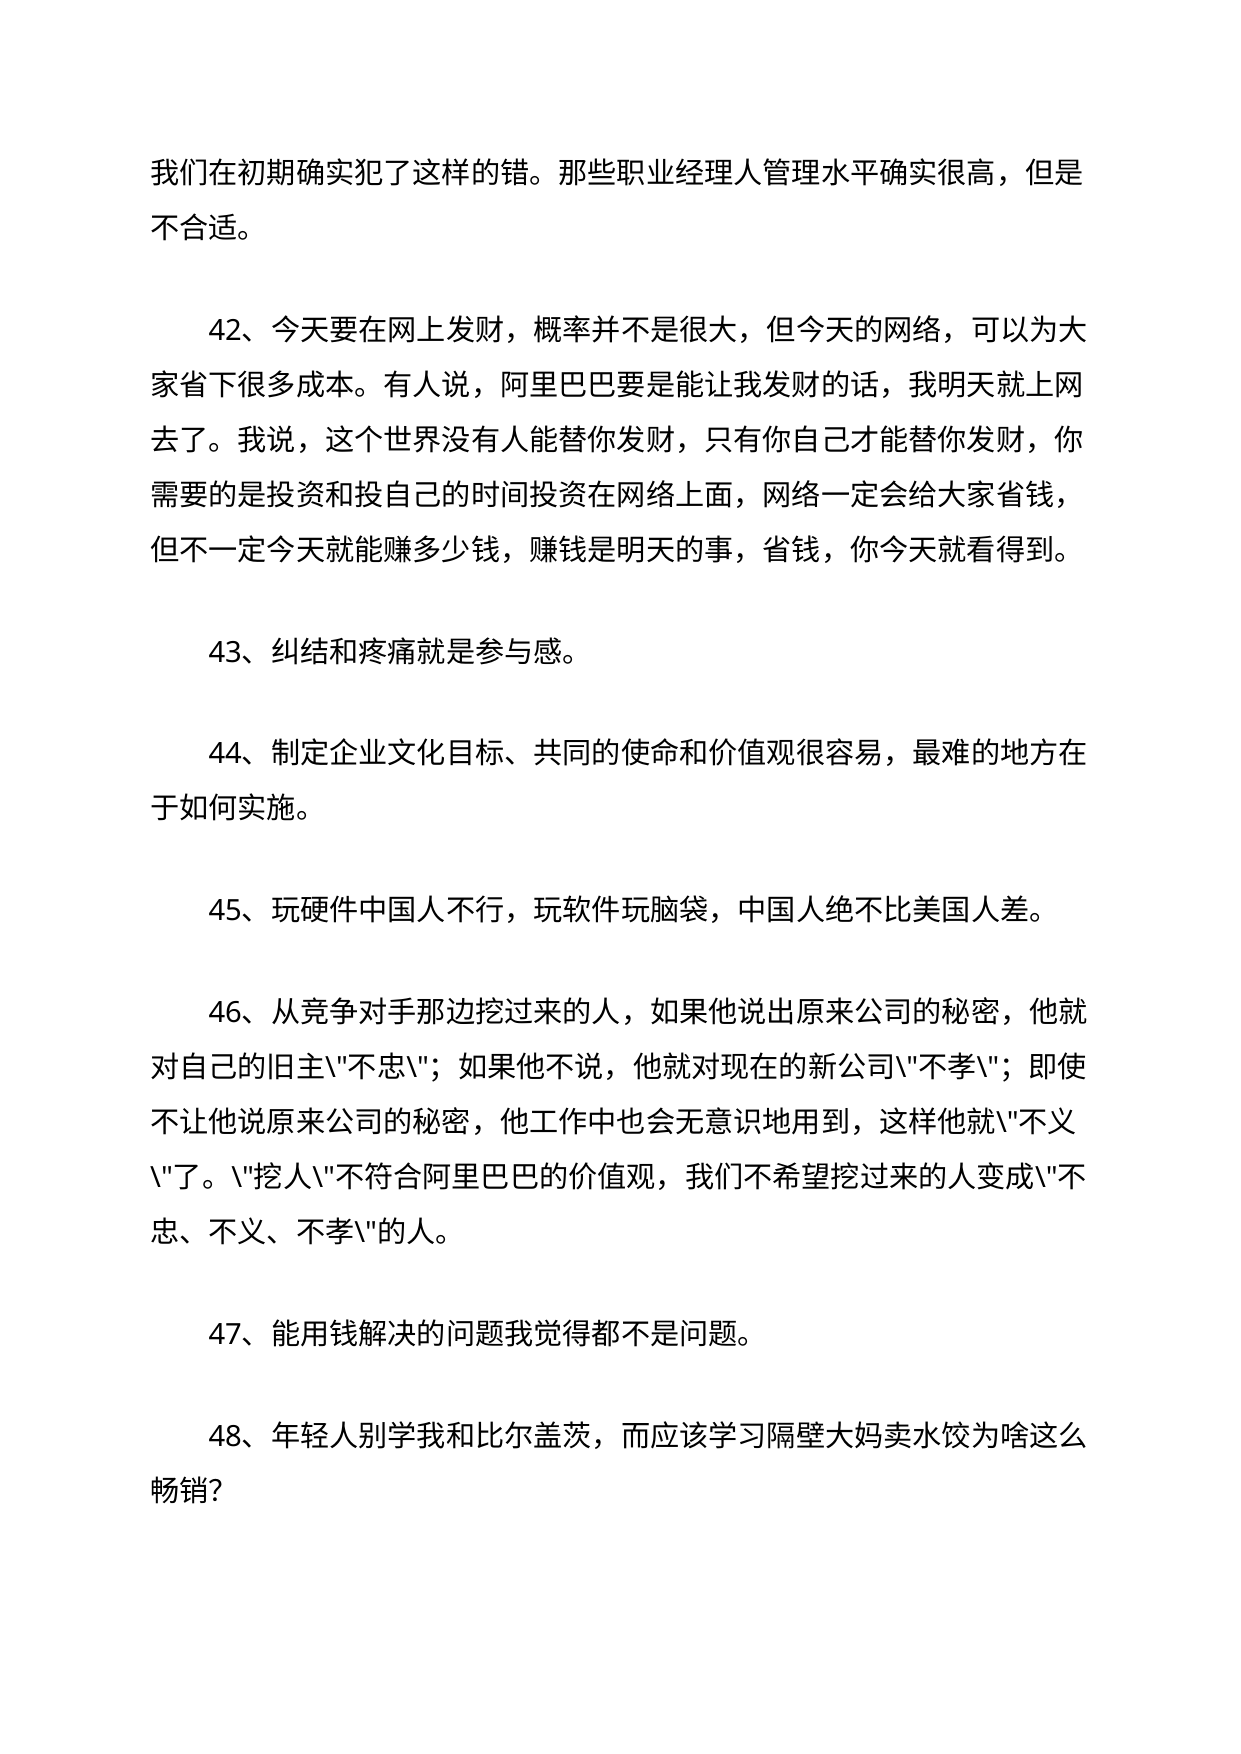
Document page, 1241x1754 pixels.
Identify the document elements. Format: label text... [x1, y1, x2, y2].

text 44、制定企业文化目标、共同的使命和价值观很容易，最难的地方在于如何实施。 [150, 730, 1090, 827]
text 45、玩硬件中国人不行，玩软件玩脑袋，中国人绝不比美国人差。 [150, 887, 1090, 929]
text 43、纠结和疼痛就是参与感。 [150, 628, 1090, 671]
text 47、能用钱解决的问题我觉得都不是问题。 [150, 1311, 1090, 1353]
text 46、从竞争对手那边挖过来的人，如果他说出原来公司的秘密，他就对自己的旧主\"不忠\"；如果他不说，他就对现在的新公司\"不孝\"；即使不让他说原来公司的秘密，他工作中也会无意识地用到，这样他就\"不义\"了。\"挖人\"不符合阿里巴巴的价值观，我们不希望挖过来的人变成\"不忠、不义、不孝\"的人。 [150, 989, 1090, 1251]
text 48、年轻人别学我和比尔盖茨，而应该学习隔壁大妈卖水饺为啥这么畅销？ [150, 1413, 1090, 1510]
text 42、今天要在网上发财，概率并不是很大，但今天的网络，可以为大家省下很多成本。有人说，阿里巴巴要是能让我发财的话，我明天就上网去了。我说，这个世界没有人能替你发财，只有你自己才能替你发财，你需要的是投资和投自己的时间投资在网络上面，网络一定会给大家省钱，但不一定今天就能赚多少钱，赚钱是明天的事，省钱，你今天就看得到。 [150, 307, 1090, 569]
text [150, 150, 1090, 247]
